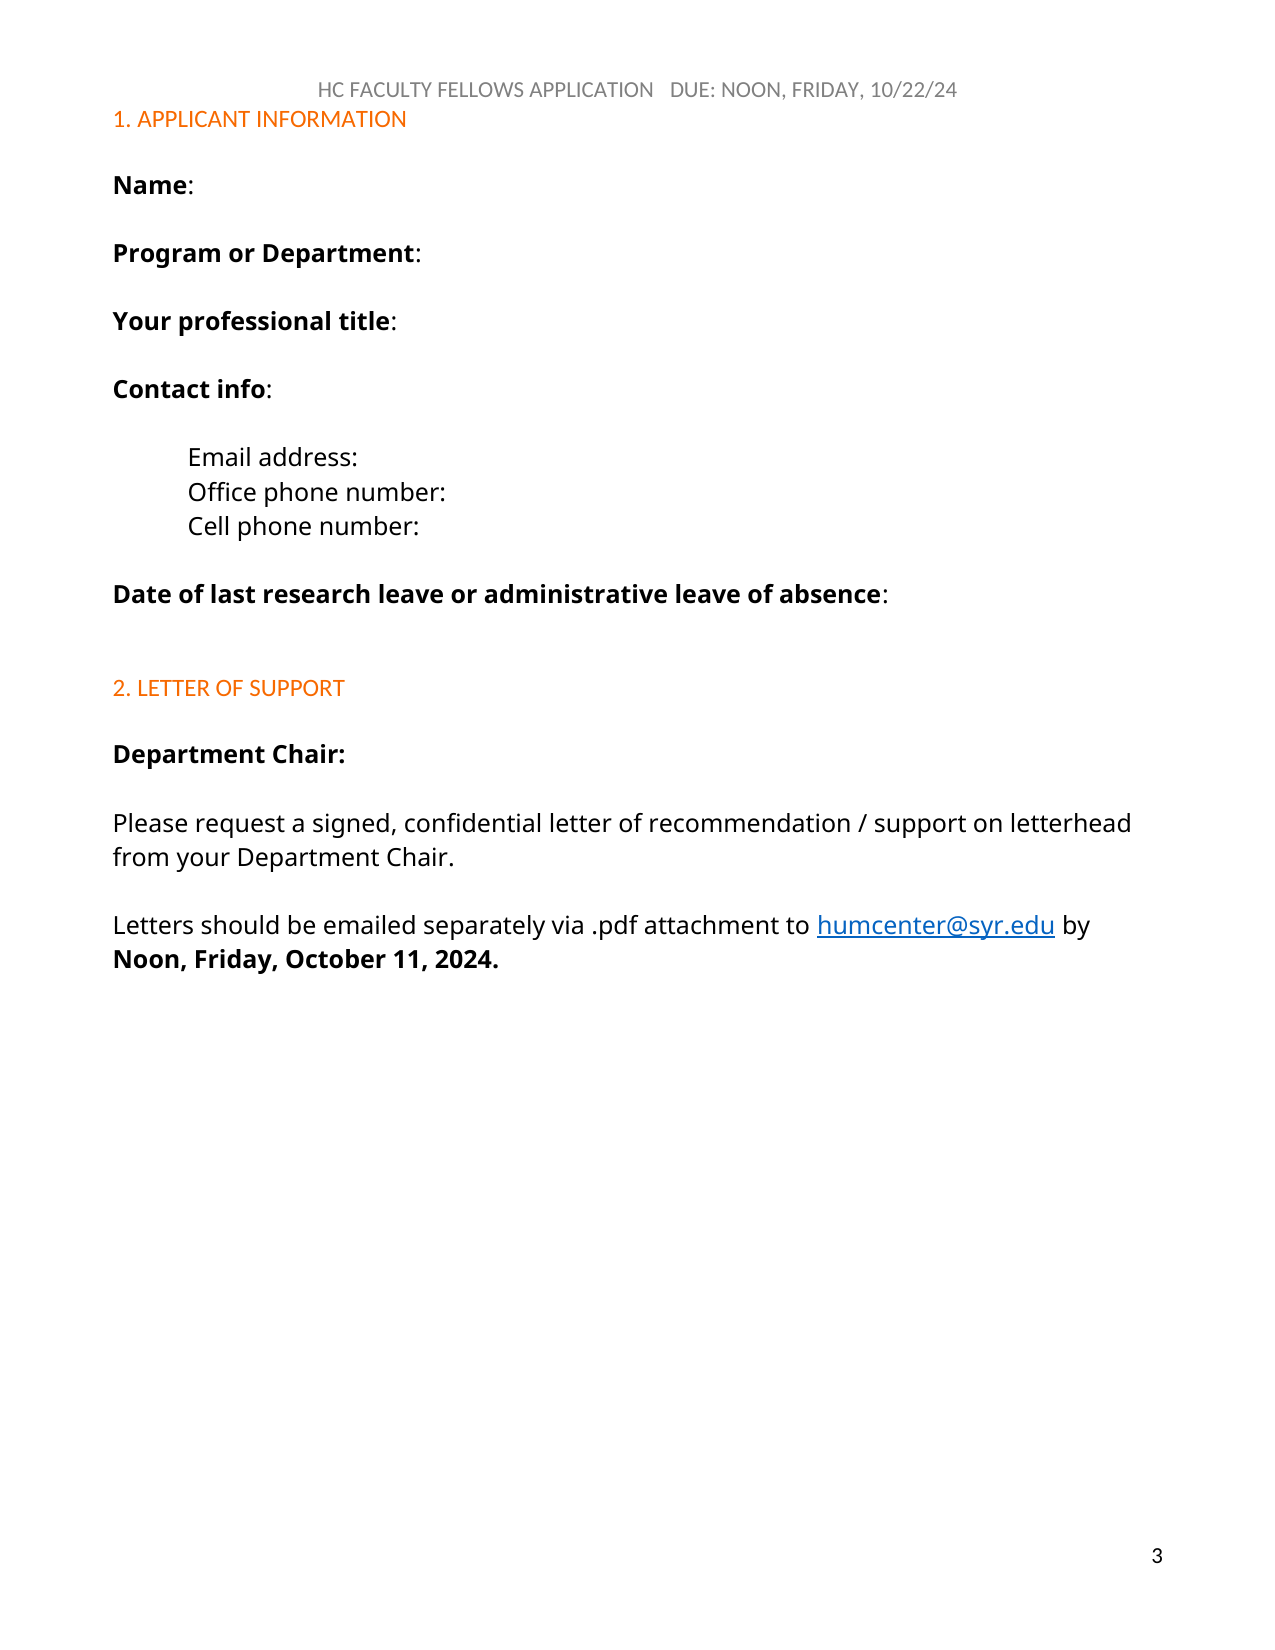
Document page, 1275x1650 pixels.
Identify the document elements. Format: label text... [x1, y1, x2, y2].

text 1. APPLICANT INFORMATION Name: [112, 103, 1162, 202]
text Your professional title: [112, 304, 1162, 338]
text Office phone number: [112, 474, 1162, 508]
text Cell phone number: [187, 508, 1162, 542]
text Program or Department: [112, 236, 1162, 270]
text Please request a signed, confidential letter of recommendation / support on letterhead from your Department Chair. [112, 805, 1162, 873]
text Date of last research leave or administrative leave of absence: [112, 576, 1162, 610]
subtitle 2. LETTER OF SUPPORT [112, 672, 1162, 703]
text Letters should be emailed separately via .pdf attachment to humcenter@syr.edu by Noon, Friday, October 11, 2024. [112, 907, 1162, 976]
text Email address: [112, 440, 1162, 474]
text Department Chair: [112, 737, 1162, 771]
text Contact info: [112, 372, 1162, 406]
